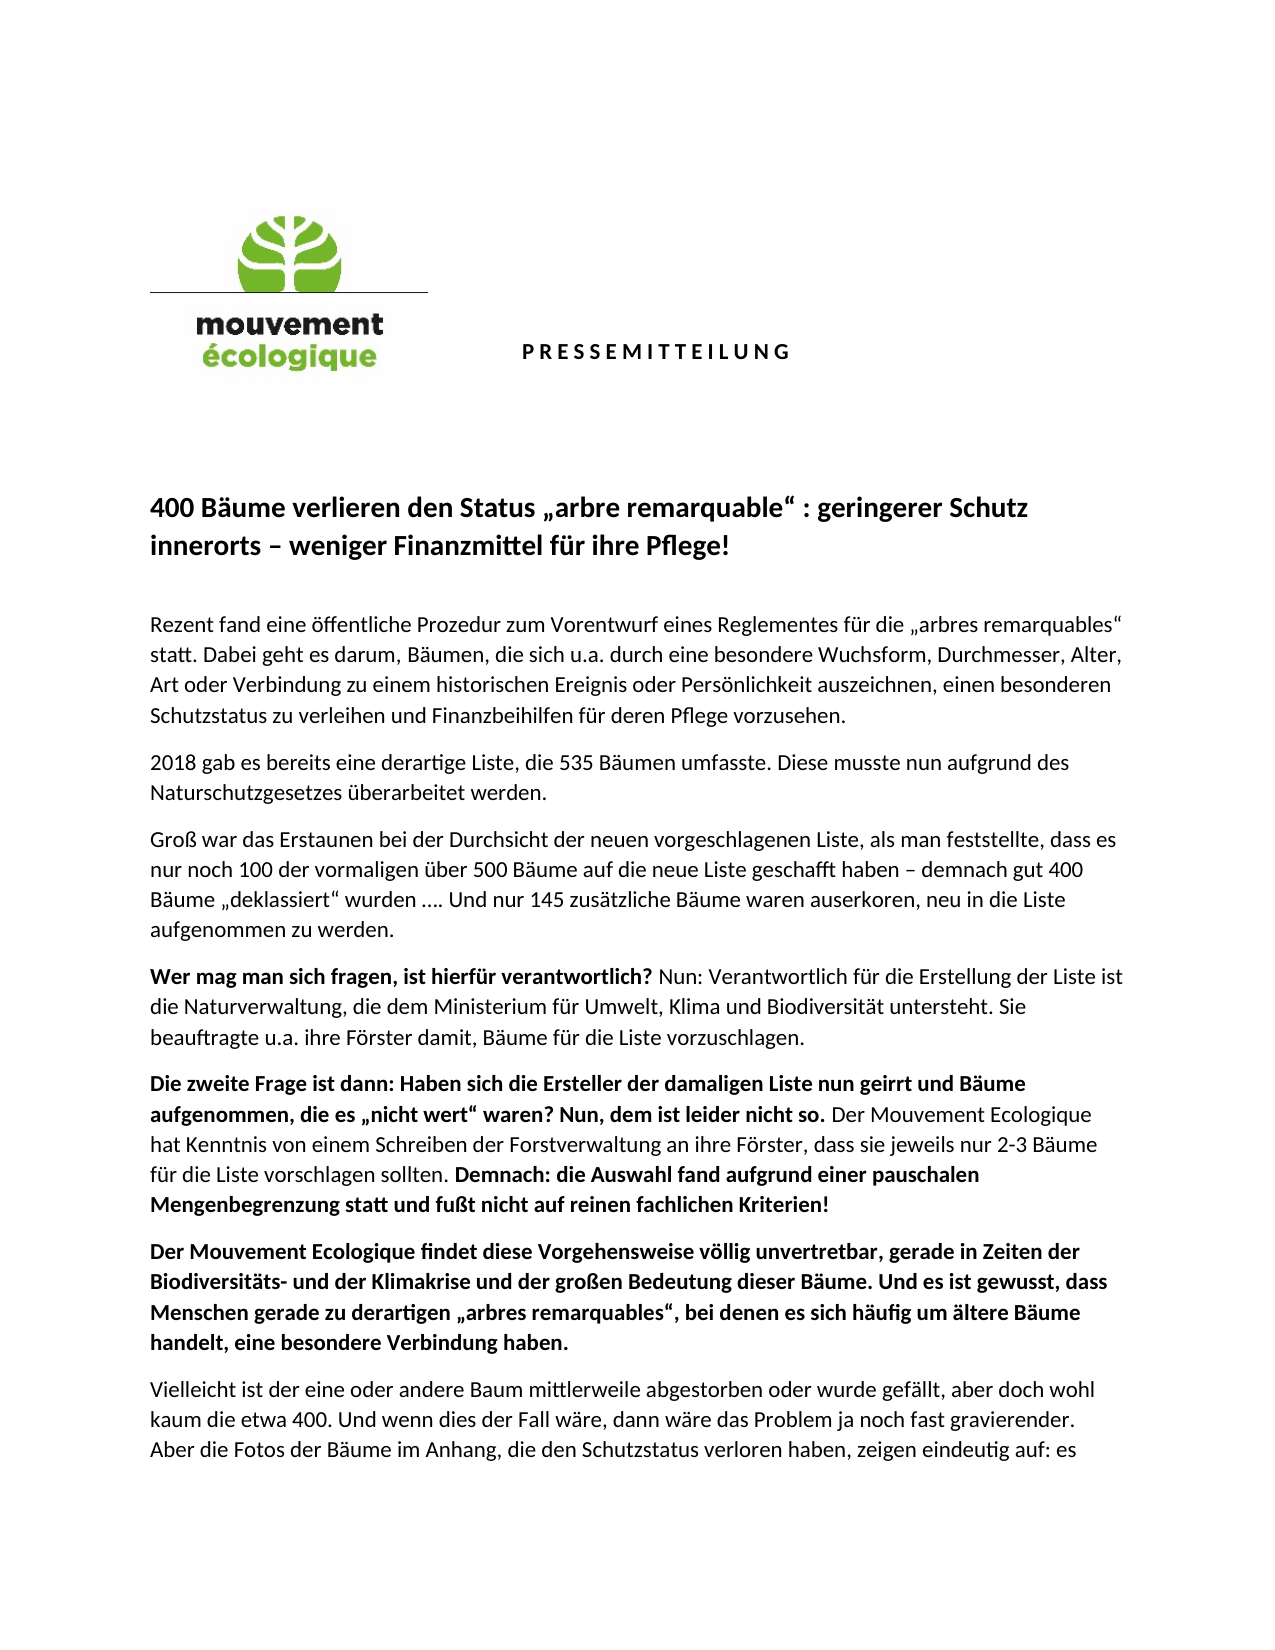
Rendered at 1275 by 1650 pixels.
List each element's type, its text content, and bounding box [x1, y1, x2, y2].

text Rezent fand eine öffentliche Prozedur zum Vorentwurf eines Reglementes für die „arbres remarquables“ statt. Dabei geht es darum, Bäumen, die sich u.a. durch eine besondere Wuchsform, Durchmesser, Alter, Art oder Verbindung zu einem historischen Ereignis oder Persönlichkeit auszeichnen, einen besonderen Schutzstatus zu verleihen und Finanzbeihilfen für deren Pflege vorzusehen. [150, 583, 1125, 729]
text 2018 gab es bereits eine derartige Liste, die 535 Bäumen umfasste. Diese musste nun aufgrund des Naturschutzgesetzes überarbeitet werden. [150, 748, 1125, 806]
text Groß war das Erstaunen bei der Durchsicht der neuen vorgeschlagenen Liste, als man feststellte, dass es nur noch 100 der vormaligen über 500 Bäume auf die neue Liste geschafft haben – demnach gut 400 Bäume „deklassiert“ wurden …. Und nur 145 zusätzliche Bäume waren auserkoren, neu in die Liste aufgenommen zu werden. [150, 825, 1125, 943]
text 400 Bäume verlieren den Status „arbre remarquable“ : geringerer Schutz innerorts – weniger Finanzmittel für ihre Pflege! [150, 489, 1125, 563]
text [150, 1375, 1125, 1463]
text Die zweite Frage ist dann: Haben sich die Ersteller der damaligen Liste nun geirrt und Bäume aufgenommen, die es „nicht wert“ waren? Nun, dem ist leider nicht so. Der Mouvement Ecologique hat Kenntnis von einem Schreiben der Forstverwaltung an ihre Förster, dass sie jeweils nur 2-3 Bäume für die Liste vorschlagen sollten. Demnach: die Auswahl fand aufgrund einer pauschalen Mengenbegrenzung statt und fußt nicht auf reinen fachlichen Kriterien! [150, 1069, 1125, 1218]
text Wer mag man sich fragen, ist hierfür verantwortlich? Nun: Verantwortlich für die Erstellung der Liste ist die Naturverwaltung, die dem Ministerium für Umwelt, Klima und Biodiversität untersteht. Sie beauftragte u.a. ihre Förster damit, Bäume für die Liste vorzuschlagen. [150, 962, 1125, 1051]
text P R E S S E M I T T E I L U N G [429, 337, 1125, 366]
text Der Mouvement Ecologique findet diese Vorgehensweise völlig unvertretbar, gerade in Zeiten der Biodiversitäts- und der Klimakrise und der großen Bedeutung dieser Bäume. Und es ist gewusst, dass Menschen gerade zu derartigen „arbres remarquables“, bei denen es sich häufig um ältere Bäume handelt, eine besondere Verbindung haben. [150, 1237, 1125, 1356]
picture [150, 196, 429, 392]
